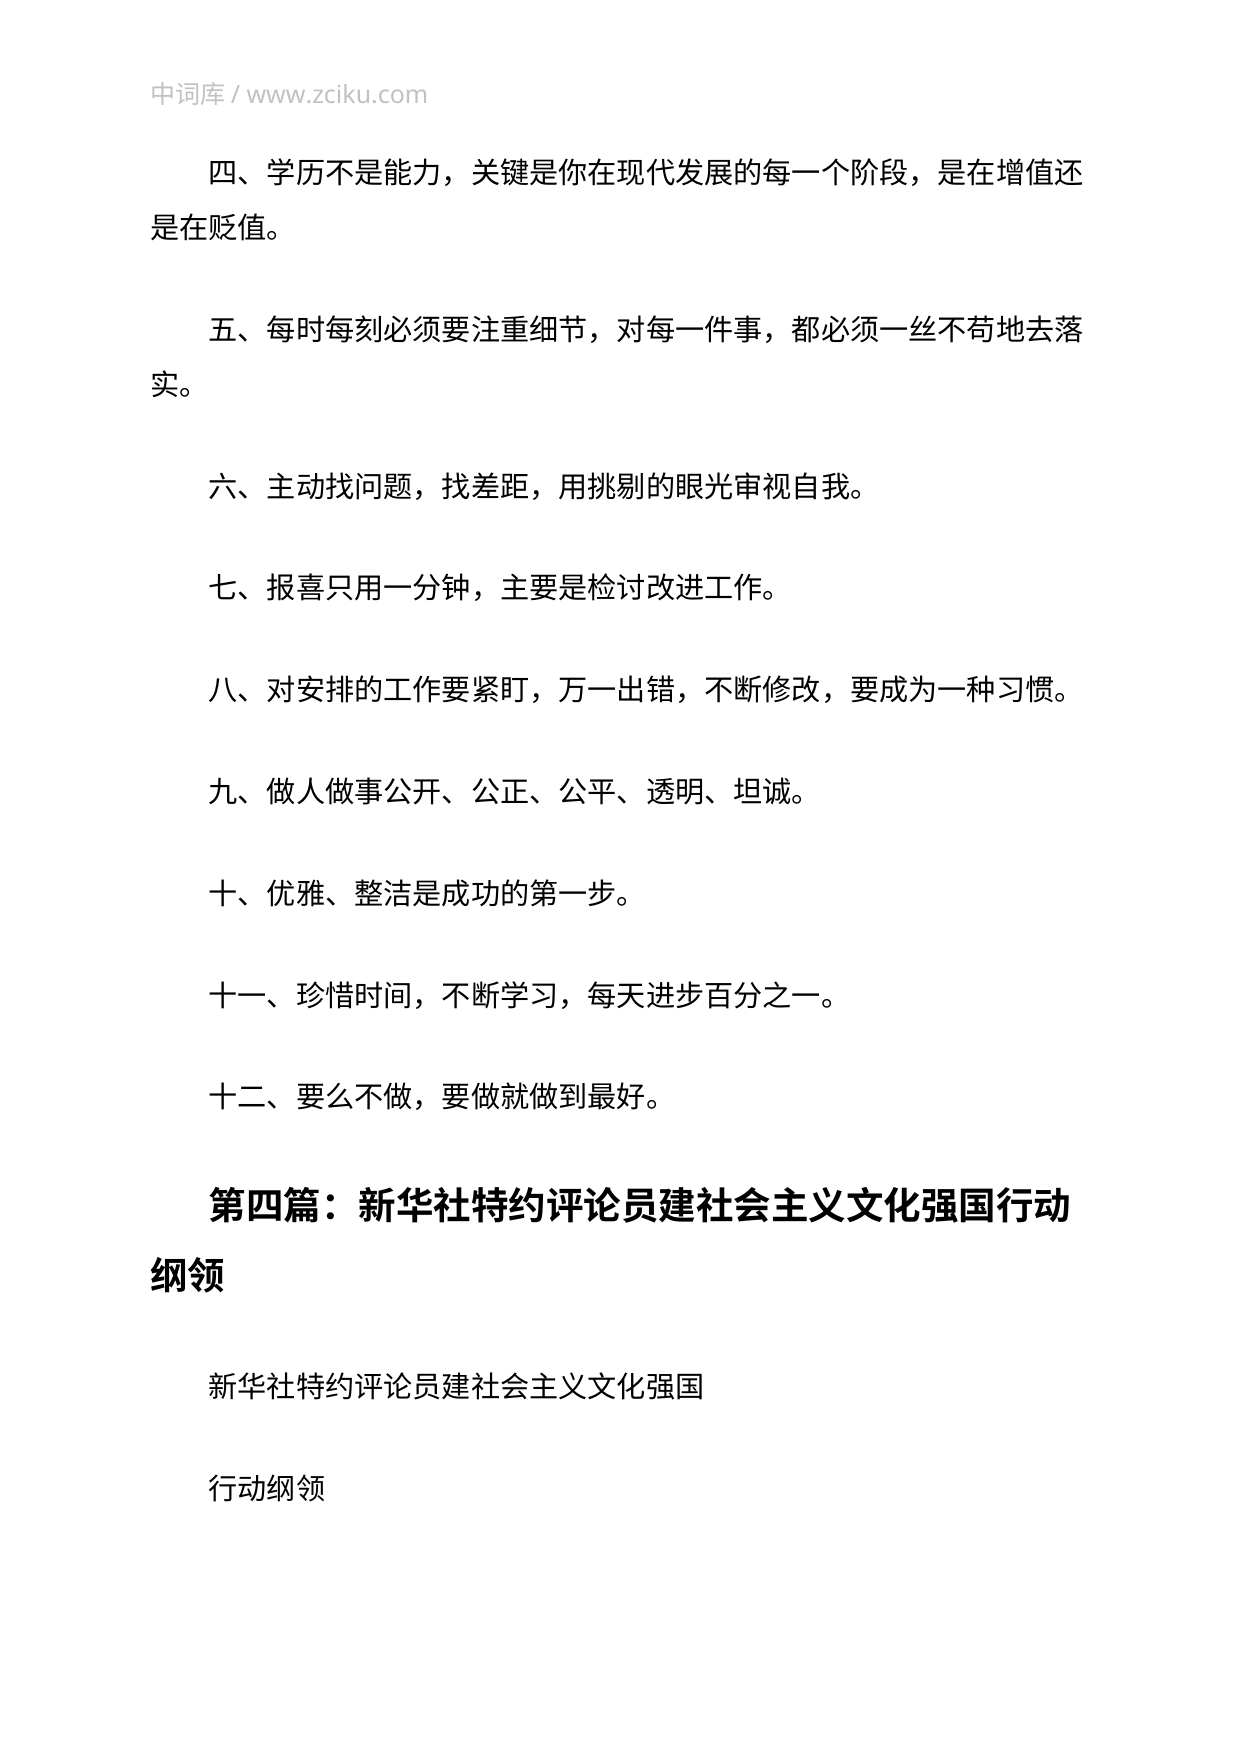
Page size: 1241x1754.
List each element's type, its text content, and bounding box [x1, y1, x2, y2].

text 十、优雅、整洁是成功的第一步。 [150, 870, 1090, 913]
text 第四篇：新华社特约评论员建社会主义文化强国行动纲领 [150, 1176, 1090, 1301]
text 六、主动找问题，找差距，用挑剔的眼光审视自我。 [150, 463, 1090, 506]
text 十二、要么不做，要做就做到最好。 [150, 1074, 1090, 1116]
text 行动纲领 [150, 1465, 1090, 1508]
text 四、学历不是能力，关键是你在现代发展的每一个阶段，是在增值还是在贬值。 [150, 150, 1090, 247]
text 九、做人做事公开、公正、公平、透明、坦诚。 [150, 769, 1090, 811]
text 五、每时每刻必须要注重细节，对每一件事，都必须一丝不苟地去落实。 [150, 307, 1090, 404]
text 新华社特约评论员建社会主义文化强国 [150, 1364, 1090, 1406]
text 八、对安排的工作要紧盯，万一出错，不断修改，要成为一种习惯。 [150, 667, 1090, 709]
text 七、报喜只用一分钟，主要是检讨改进工作。 [150, 565, 1090, 607]
text 十一、珍惜时间，不断学习，每天进步百分之一。 [150, 972, 1090, 1014]
